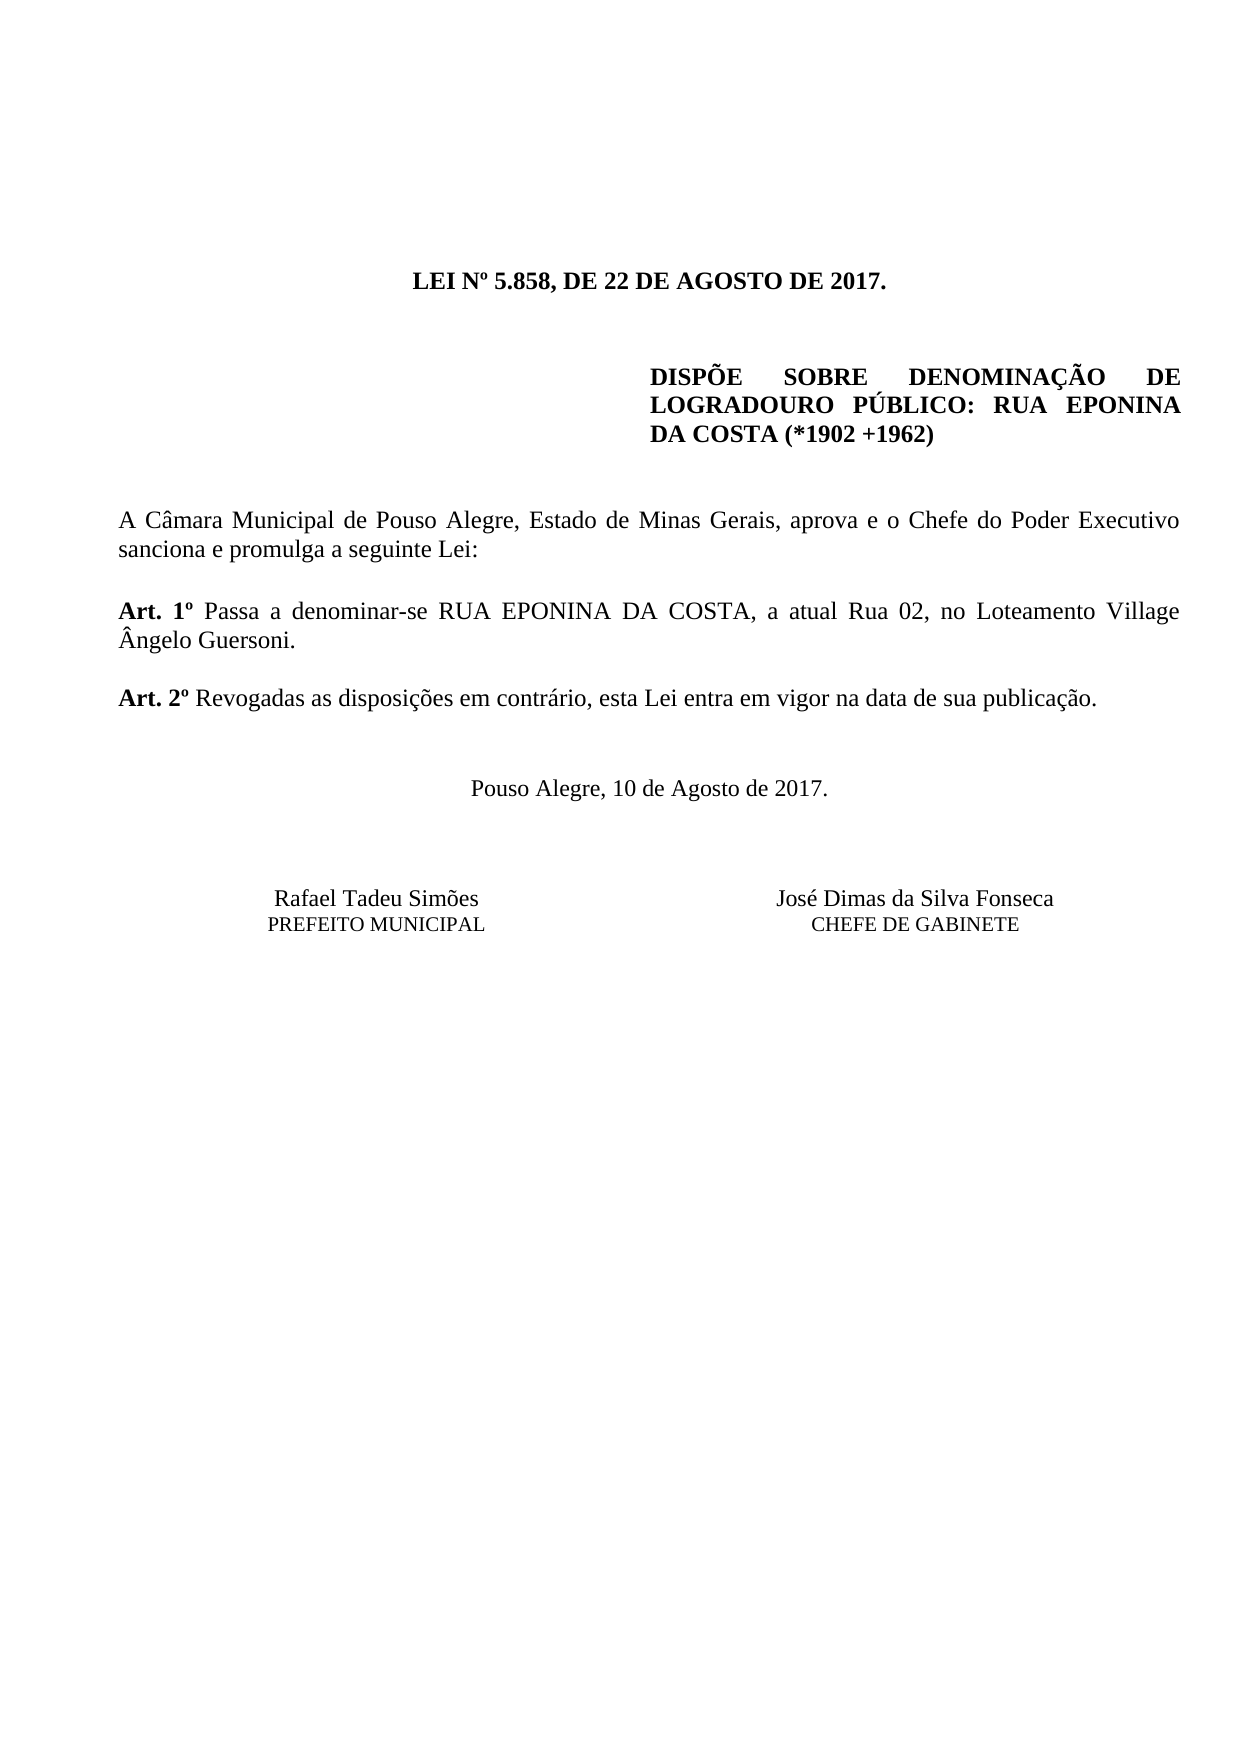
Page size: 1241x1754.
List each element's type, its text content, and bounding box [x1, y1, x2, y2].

text Art. 1º Passa a denominar-se RUA EPONINA DA COSTA, a atual Rua 02, no Loteamento Village Ângelo Guersoni. [118, 596, 1181, 654]
table_cell CHEFE DE GABINETE [646, 912, 1184, 936]
text A Câmara Municipal de Pouso Alegre, Estado de Minas Gerais, aprova e o Chefe do Poder Executivo sanciona e promulga a seguinte Lei: [118, 505, 1181, 563]
text LEI Nº 5.858, DE 22 DE AGOSTO DE 2017. [118, 266, 1181, 294]
text Pouso Alegre, 10 de Agosto de 2017. [118, 774, 1181, 801]
table_header José Dimas da Silva Fonseca [646, 884, 1184, 912]
table_header Rafael Tadeu Simões [107, 884, 646, 912]
table_cell PREFEITO MUNICIPAL [107, 912, 646, 936]
text Art. 2º Revogadas as disposições em contrário, esta Lei entra em vigor na data de sua publicação. [118, 654, 1181, 711]
text DISPÕE SOBRE DENOMINAÇÃO DE LOGRADOURO PÚBLICO: RUA EPONINA DA COSTA (*1902 +1962) [650, 362, 1181, 448]
